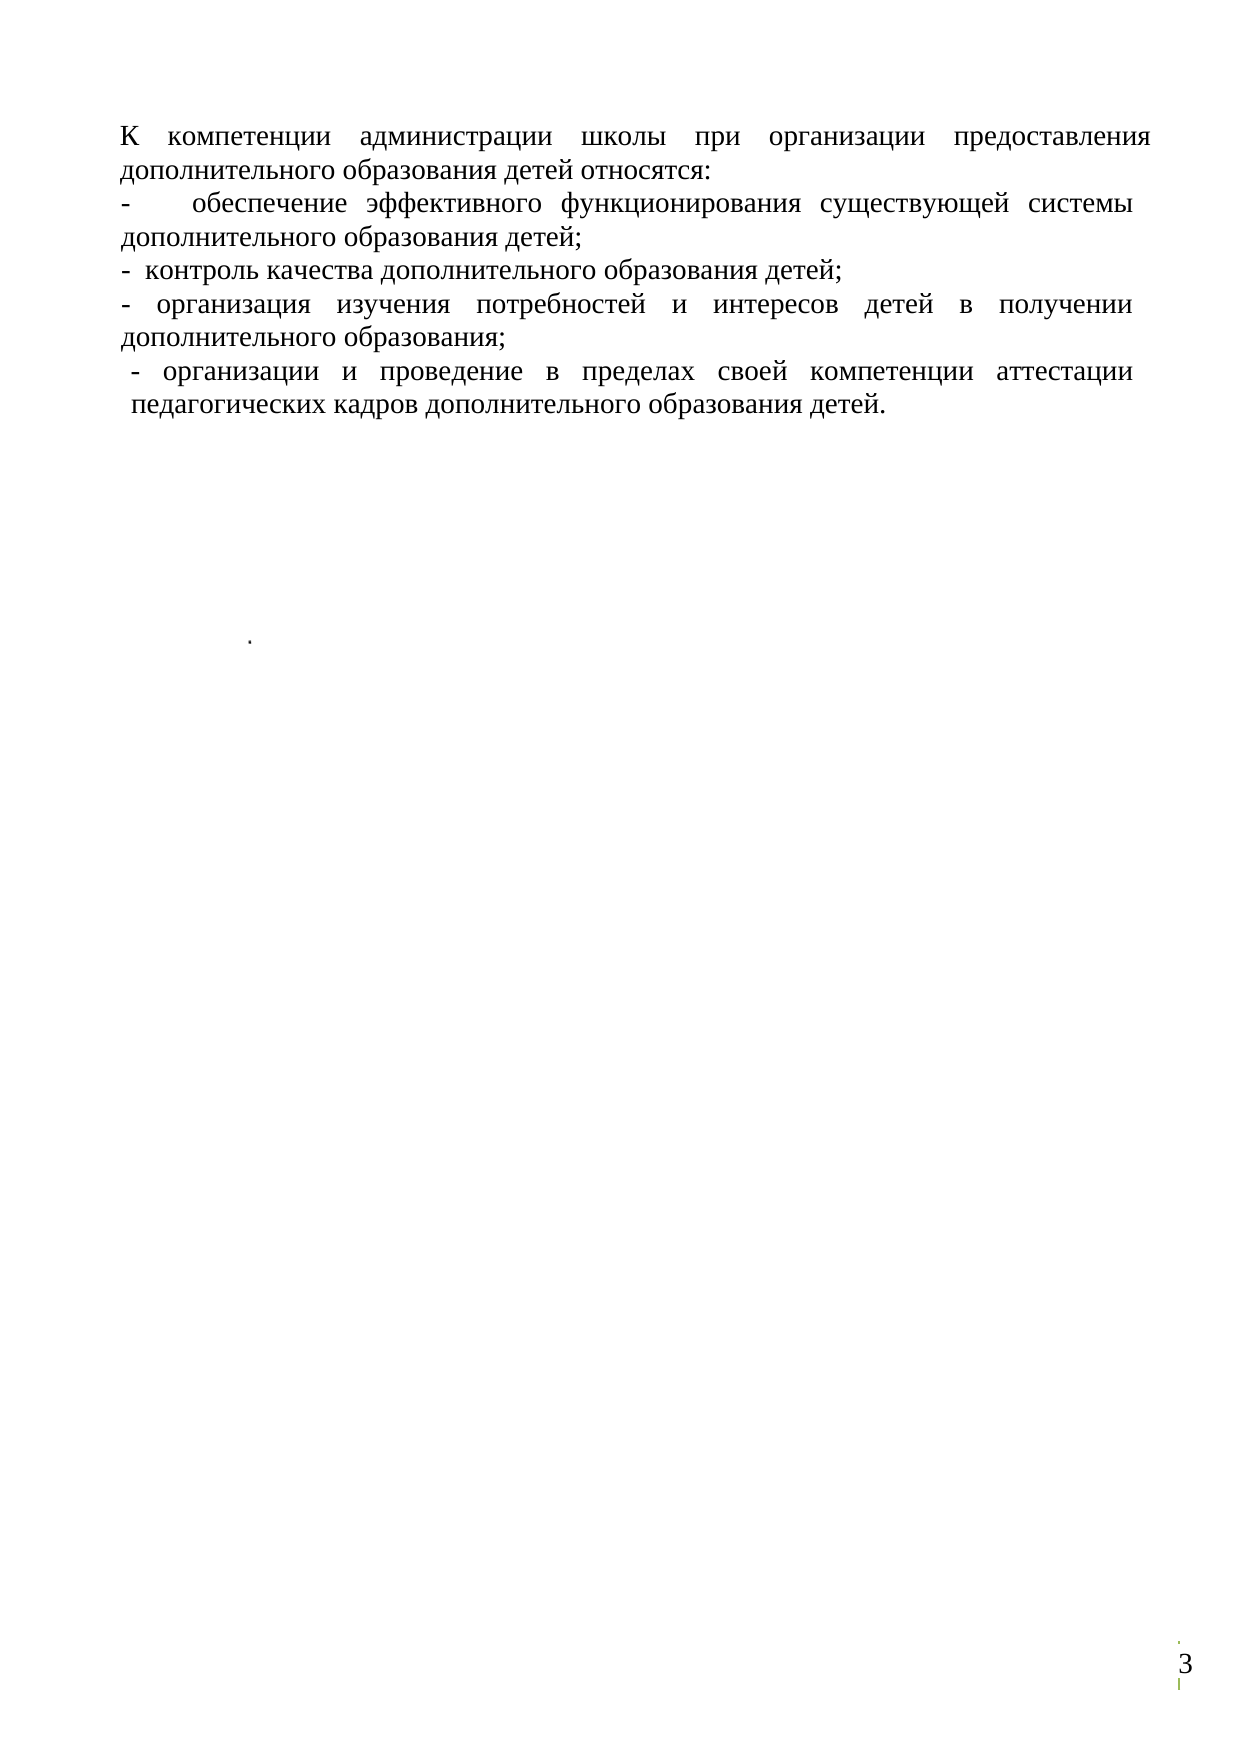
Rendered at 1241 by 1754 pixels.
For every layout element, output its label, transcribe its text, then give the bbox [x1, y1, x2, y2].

text К компетенции администрации школы при организации предоставления дополнительного образования детей относятся: [119, 118, 1152, 185]
text - контроль качества дополнительного образования детей; [121, 252, 1134, 286]
text - организация изучения потребностей и интересов детей в получении дополнительного образования; [121, 286, 1134, 353]
list обеспечение эффективного функционирования существующей системы дополнительного образования детей; [121, 185, 1134, 252]
text - организации и проведение в пределах своей компетенции аттестации педагогических кадров дополнительного образования детей. [130, 353, 1134, 420]
